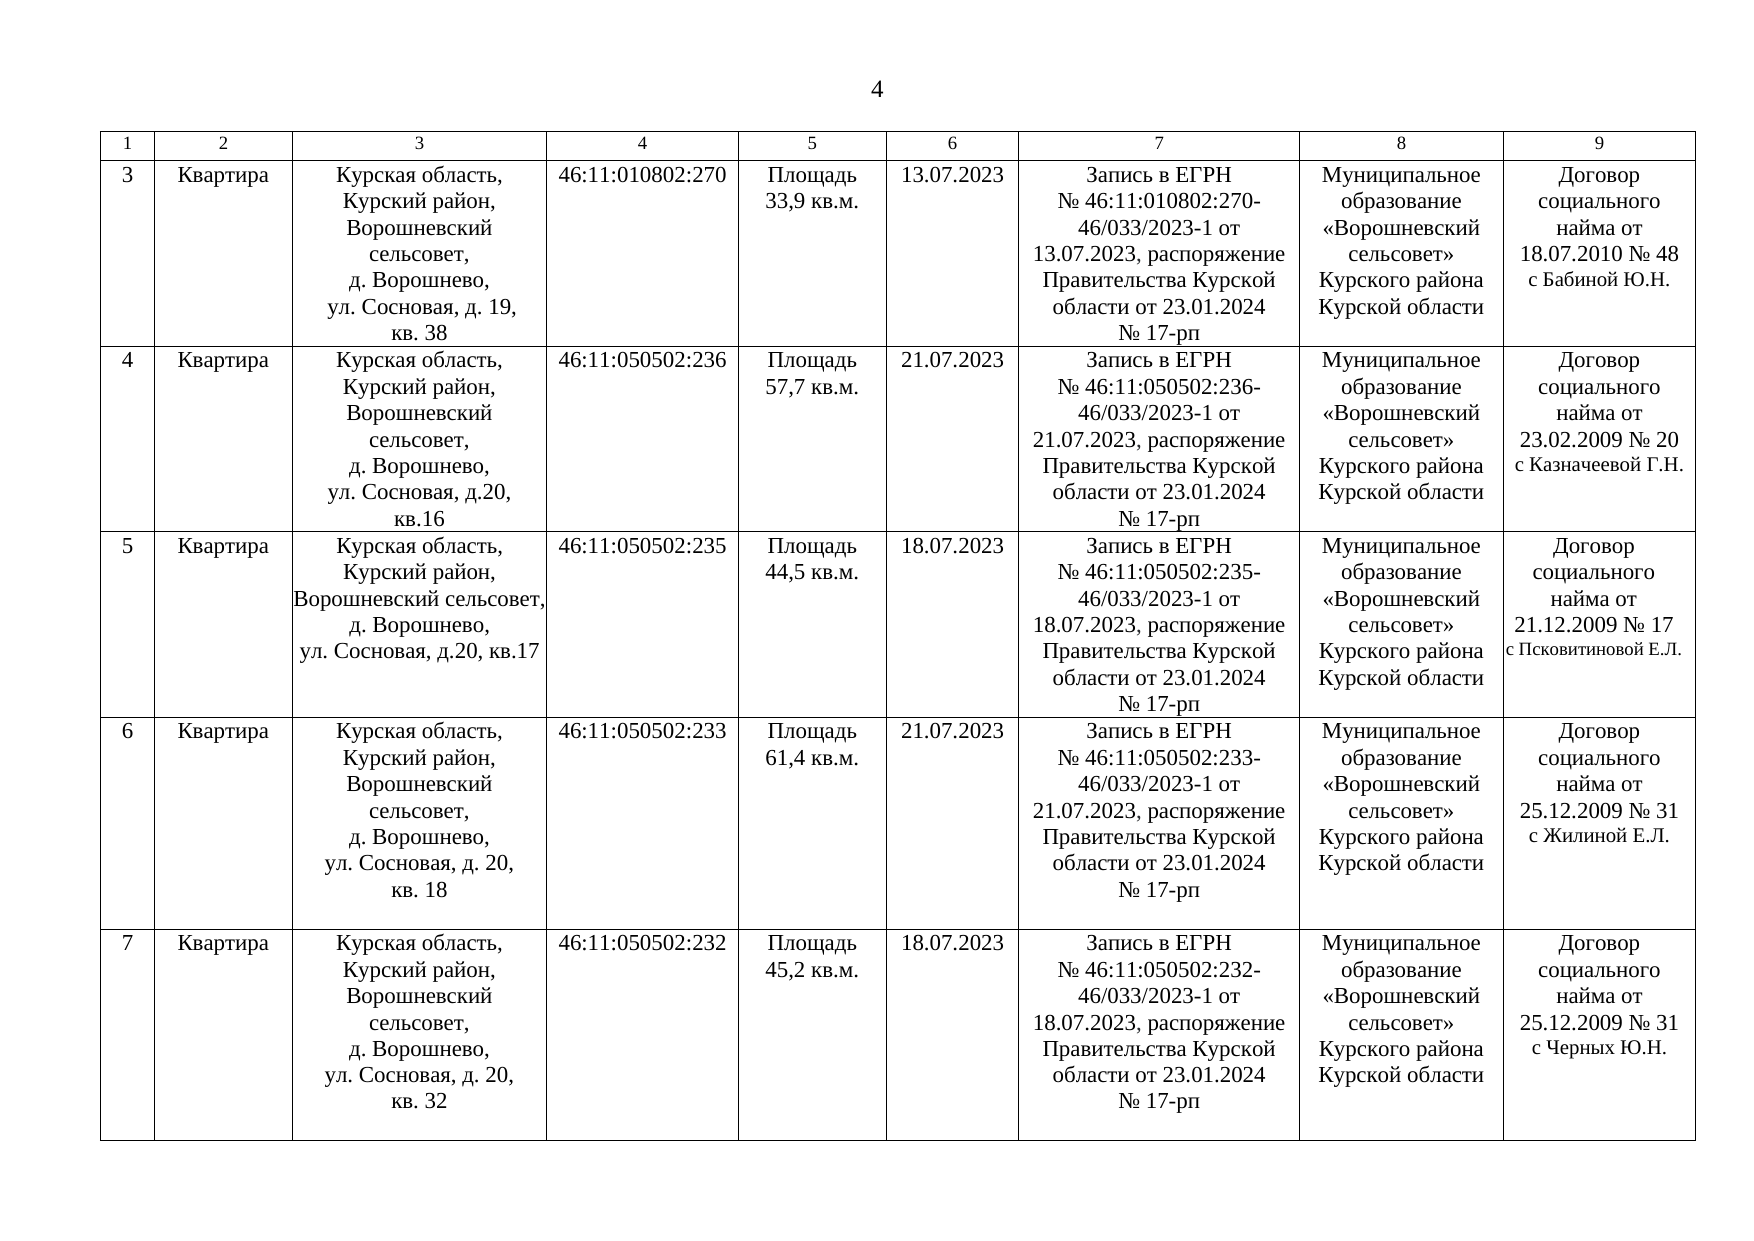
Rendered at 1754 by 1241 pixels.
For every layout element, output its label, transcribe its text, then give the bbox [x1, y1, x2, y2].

table_cell Запись в ЕГРН № 46:11:050502:233-46/033/2023-1 от 21.07.2023, распоряжение Правительства Курской области от 23.01.2024 № 17-рп [1019, 718, 1299, 928]
table_cell 7 [1019, 132, 1299, 160]
table_cell Запись в ЕГРН № 46:11:050502:232-46/033/2023-1 от 18.07.2023, распоряжение Правительства Курской области от 23.01.2024 № 17-рп [1019, 930, 1299, 1140]
table_cell Квартира [155, 532, 292, 717]
table_cell 4 [547, 132, 738, 160]
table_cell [1300, 161, 1503, 346]
table_cell Квартира [155, 161, 292, 346]
table_cell 5 [101, 532, 154, 717]
table_cell Курская область, Курский район, Ворошневский сельсовет, д. Ворошнево, ул. Сосновая, д. 20, кв. 18 [293, 718, 546, 928]
table_cell 13.07.2023 [887, 161, 1018, 346]
table_cell 6 [887, 132, 1018, 160]
table_cell 2 [155, 132, 292, 160]
table_cell Площадь 57,7 кв.м. [739, 347, 886, 531]
table_cell 46:11:050502:233 [547, 718, 738, 928]
table_cell 3 [101, 161, 154, 346]
table_cell Квартира [155, 718, 292, 928]
table_cell Площадь 61,4 кв.м. [739, 718, 886, 928]
table_cell Муниципальное образование «Ворошневский сельсовет» Курского района Курской области [1300, 718, 1503, 928]
table_cell Договор социального найма от 21.12.2009 № 17 с Псковитиновой Е.Л. [1504, 532, 1695, 717]
table_cell Муниципальное образование «Ворошневский сельсовет» Курского района Курской области [1300, 347, 1503, 531]
table_cell 3 [293, 132, 546, 160]
table_cell Договор социального найма от 23.02.2009 № 20 с Казначеевой Г.Н. [1504, 347, 1695, 531]
table_cell Курская область, Курский район, Ворошневский сельсовет, д. Ворошнево, ул. Сосновая, д. 19, кв. 38 [293, 161, 546, 346]
table_cell 46:11:050502:235 [547, 532, 738, 717]
table_cell Курская область, Курский район, Ворошневский сельсовет, д. Ворошнево, ул. Сосновая, д.20, кв.17 [293, 532, 546, 717]
table_cell Площадь 45,2 кв.м. [739, 930, 886, 1140]
table_cell Муниципальное образование «Ворошневский сельсовет» Курского района Курской области [1300, 532, 1503, 717]
table_cell 46:11:010802:270 [547, 161, 738, 346]
table_cell Площадь 33,9 кв.м. [739, 161, 886, 346]
table_cell 21.07.2023 [887, 347, 1018, 531]
table_cell 6 [101, 718, 154, 928]
table_cell 46:11:050502:232 [547, 930, 738, 1140]
table_cell Площадь 44,5 кв.м. [739, 532, 886, 717]
table_cell 18.07.2023 [887, 532, 1018, 717]
table_cell 1 [101, 132, 154, 160]
table_cell Договор социального найма от 18.07.2010 № 48 с Бабиной Ю.Н. [1504, 161, 1695, 346]
table_cell 9 [1504, 132, 1695, 160]
table_cell Запись в ЕГРН № 46:11:050502:235-46/033/2023-1 от 18.07.2023, распоряжение Правительства Курской области от 23.01.2024 № 17-рп [1019, 532, 1299, 717]
table_cell 7 [101, 930, 154, 1140]
table_cell Запись в ЕГРН № 46:11:010802:270-46/033/2023-1 от 13.07.2023, распоряжение Правительства Курской области от 23.01.2024 № 17-рп [1019, 161, 1299, 346]
table_cell 8 [1300, 132, 1503, 160]
table_cell Курская область, Курский район, Ворошневский сельсовет, д. Ворошнево, ул. Сосновая, д.20, кв.16 [293, 347, 546, 531]
table_cell 21.07.2023 [887, 718, 1018, 928]
table_cell Курская область, Курский район, Ворошневский сельсовет, д. Ворошнево, ул. Сосновая, д. 20, кв. 32 [293, 930, 546, 1140]
table_cell Запись в ЕГРН № 46:11:050502:236-46/033/2023-1 от 21.07.2023, распоряжение Правительства Курской области от 23.01.2024 № 17-рп [1019, 347, 1299, 531]
table_cell 5 [739, 132, 886, 160]
table_cell 18.07.2023 [887, 930, 1018, 1140]
table_cell 46:11:050502:236 [547, 347, 738, 531]
table_cell Договор социального найма от 25.12.2009 № 31 с Жилиной Е.Л. [1504, 718, 1695, 928]
table_cell Квартира [155, 347, 292, 531]
table_cell Договор социального найма от 25.12.2009 № 31 с Черных Ю.Н. [1504, 930, 1695, 1140]
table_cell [1300, 930, 1503, 1140]
table_cell 4 [101, 347, 154, 531]
table_cell Квартира [155, 930, 292, 1140]
